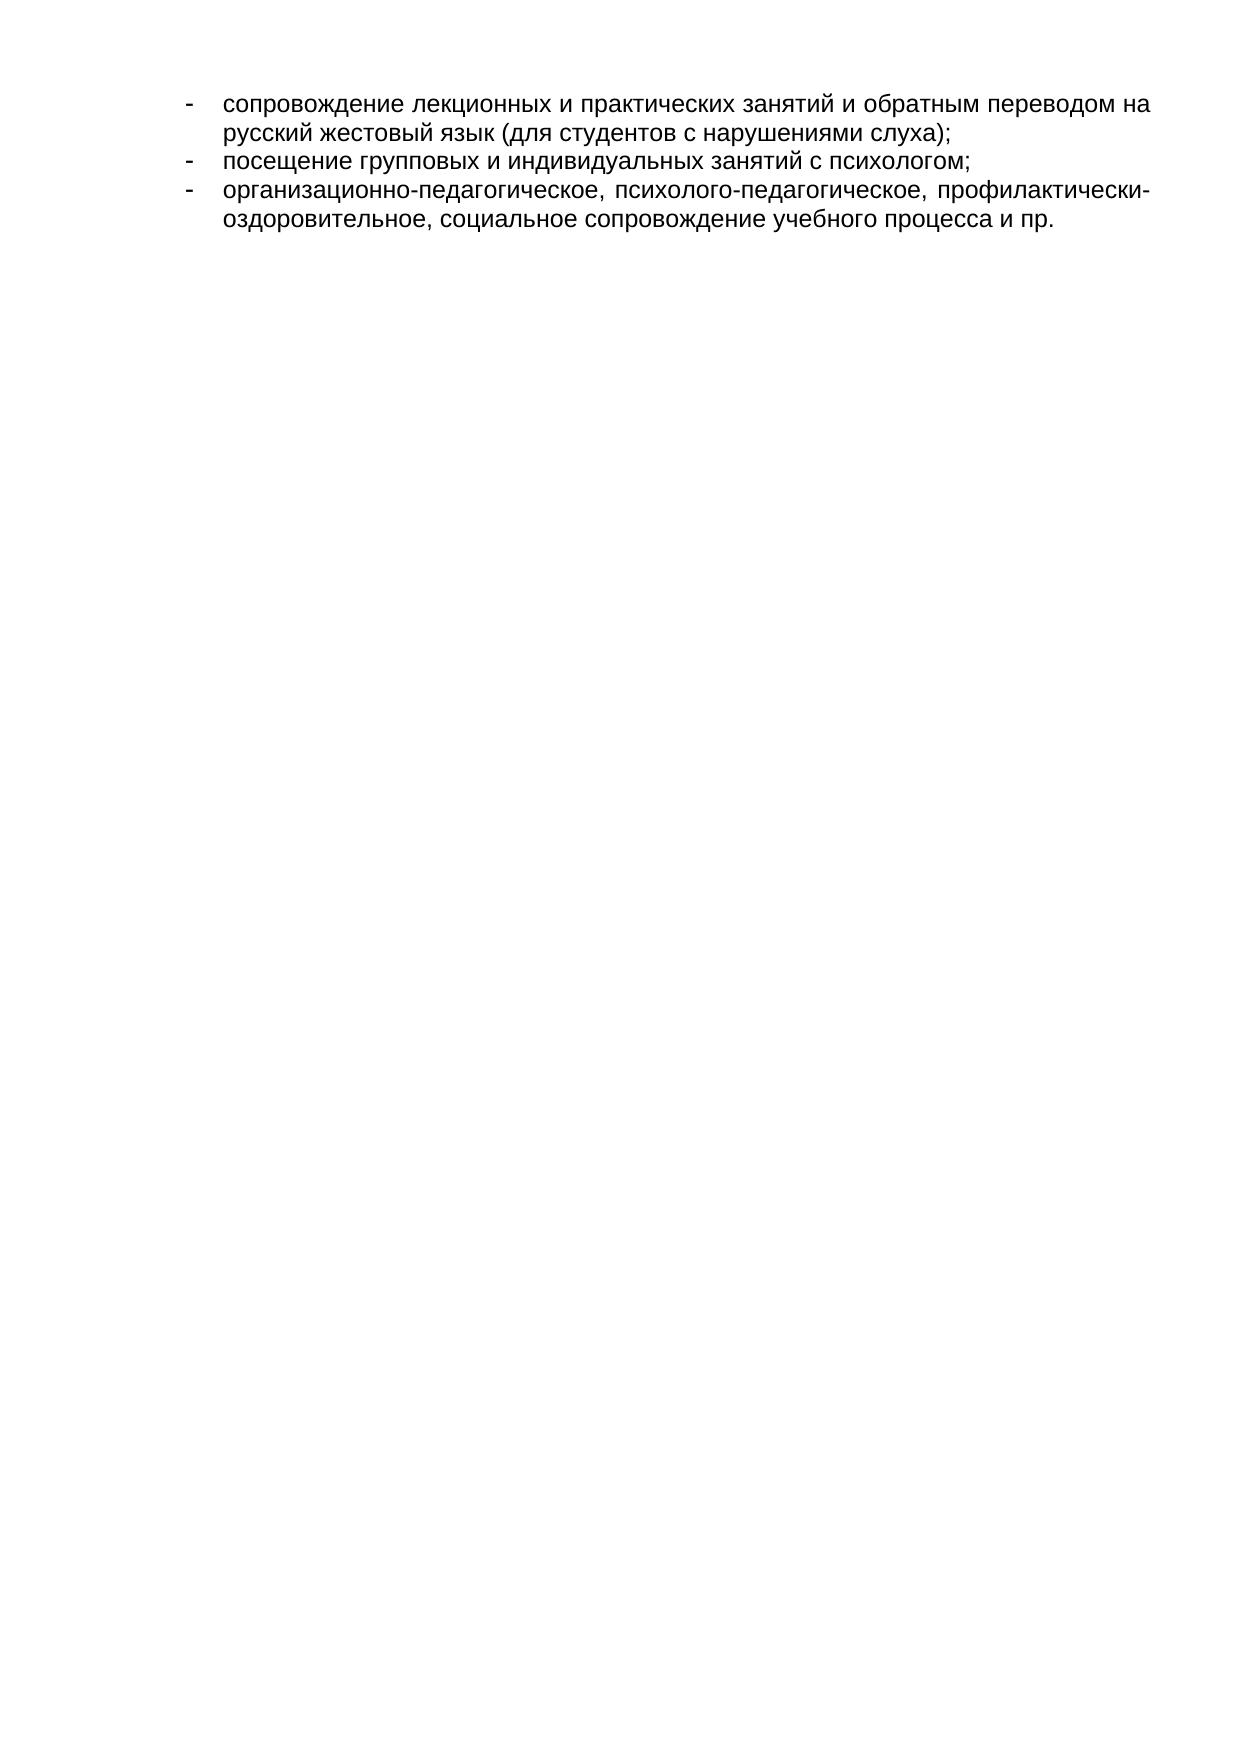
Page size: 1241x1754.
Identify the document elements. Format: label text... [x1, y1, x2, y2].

list посещение групповых и индивидуальных занятий с психологом; [185, 146, 1152, 175]
list организационно-педагогическое, психолого-педагогическое, профилактически-оздоровительное, социальное сопровождение учебного процесса и пр. [185, 175, 1152, 233]
list сопровождение лекционных и практических занятий и обратным переводом на русский жестовый язык (для студентов с нарушениями слуха); [185, 89, 1152, 146]
